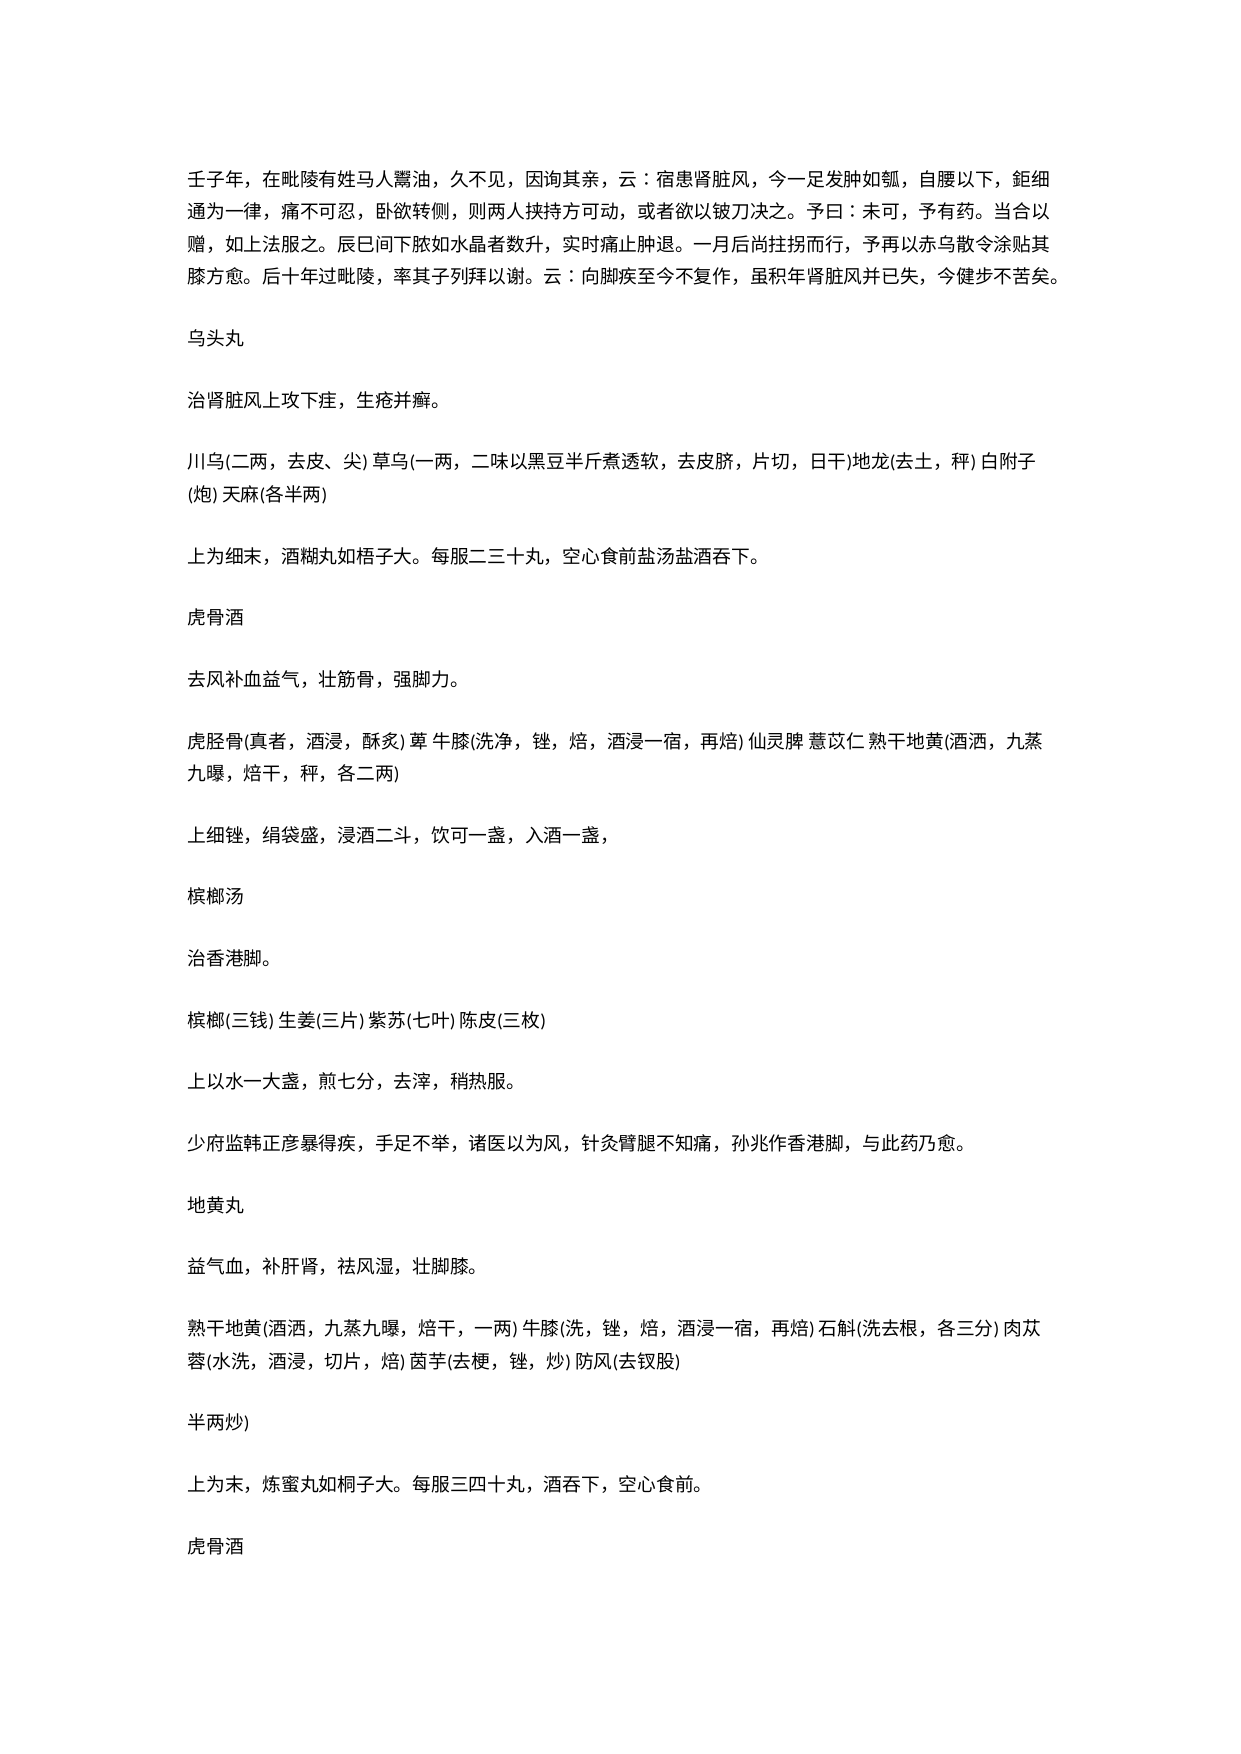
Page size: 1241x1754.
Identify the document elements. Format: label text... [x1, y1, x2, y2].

text 壬子年，在毗陵有姓马人鬻油，久不见，因询其亲，云∶宿患肾脏风，今一足发肿如瓠，自腰以下，鉅细通为一律，痛不可忍，卧欲转侧，则两人挟持方可动，或者欲以铍刀决之。予曰∶未可，予有药。当合以赠，如上法服之。辰巳间下脓如水晶者数升，实时痛止肿退。一月后尚拄拐而行，予再以赤乌散令涂贴其膝方愈。后十年过毗陵，率其子列拜以谢。云∶向脚疾至今不复作，虽积年肾脏风并已失，今健步不苦矣。 [187, 162, 1053, 292]
text 上为细末，酒糊丸如梧子大。每服二三十丸，空心食前盐汤盐酒吞下。 [187, 539, 1053, 571]
text 上以水一大盏，煎七分，去滓，稍热服。 [187, 1064, 1053, 1097]
text 槟榔(三钱) 生姜(三片) 紫苏(七叶) 陈皮(三枚) [187, 1003, 1053, 1035]
text 治肾脏风上攻下疰，生疮并癣。 [187, 383, 1053, 415]
text 去风补血益气，壮筋骨，强脚力。 [187, 662, 1053, 694]
text 川乌(二两，去皮、尖) 草乌(一两，二味以黑豆半斤煮透软，去皮脐，片切，日干)地龙(去土，秤) 白附子(炮) 天麻(各半两) [187, 444, 1053, 509]
text 地黄丸 [187, 1188, 1053, 1220]
text 上细锉，绢袋盛，浸酒二斗，饮可一盏，入酒一盏， [187, 818, 1053, 850]
text 虎骨酒 [187, 1529, 1053, 1561]
text 上为末，炼蜜丸如桐子大。每服三四十丸，酒吞下，空心食前。 [187, 1467, 1053, 1499]
text 益气血，补肝肾，祛风湿，壮脚膝。 [187, 1249, 1053, 1282]
text 槟榔汤 [187, 879, 1053, 912]
text 乌头丸 [187, 321, 1053, 354]
text 虎胫骨(真者，酒浸，酥炙) 萆 牛膝(洗净，锉，焙，酒浸一宿，再焙) 仙灵脾 薏苡仁 熟干地黄(酒洒，九蒸九曝，焙干，秤，各二两) [187, 724, 1053, 789]
text 治香港脚。 [187, 941, 1053, 974]
text 虎骨酒 [187, 600, 1053, 633]
text 半两炒) [187, 1405, 1053, 1438]
text 少府监韩正彦暴得疾，手足不举，诸医以为风，针灸臂腿不知痛，孙兆作香港脚，与此药乃愈。 [187, 1126, 1053, 1159]
text 熟干地黄(酒洒，九蒸九曝，焙干，一两) 牛膝(洗，锉，焙，酒浸一宿，再焙) 石斛(洗去根，各三分) 肉苁蓉(水洗，酒浸，切片，焙) 茵芋(去梗，锉，炒) 防风(去钗股) [187, 1311, 1053, 1376]
